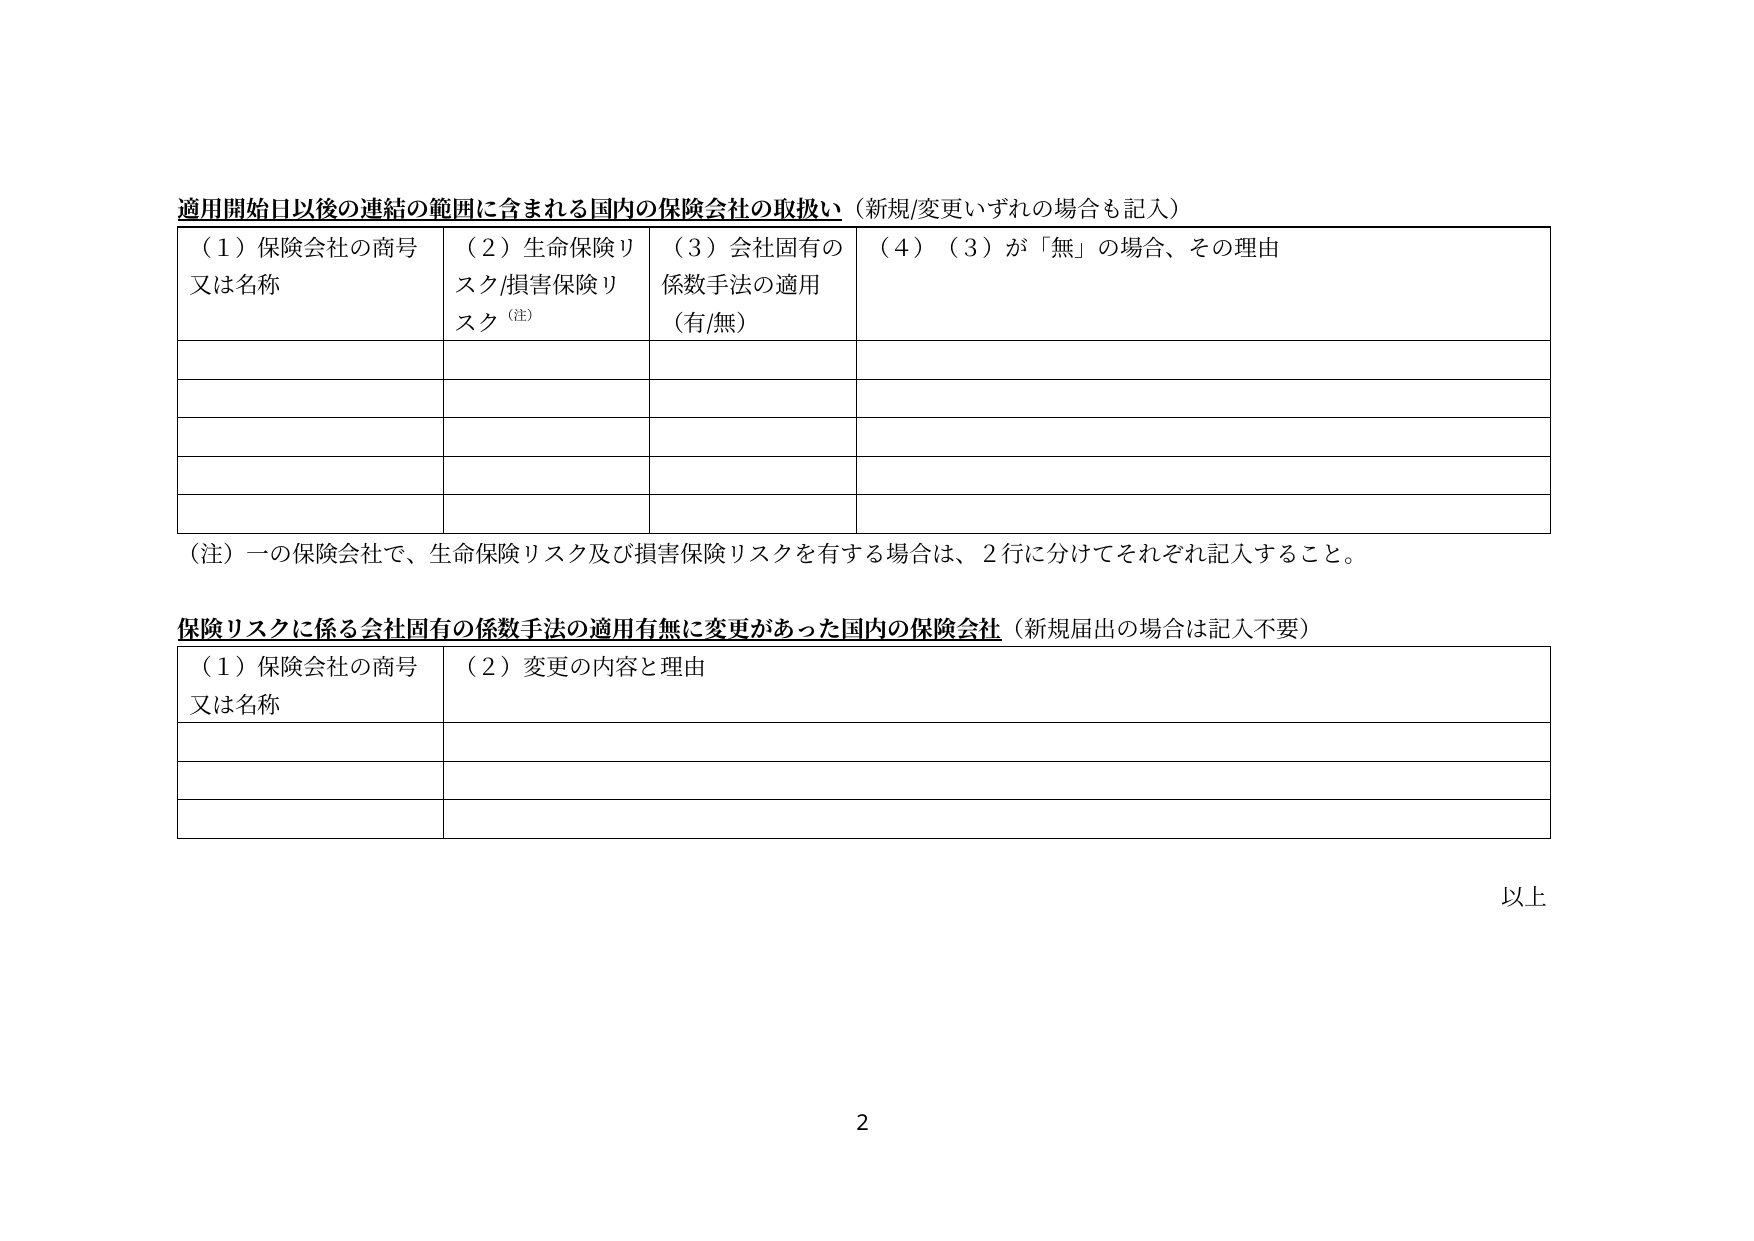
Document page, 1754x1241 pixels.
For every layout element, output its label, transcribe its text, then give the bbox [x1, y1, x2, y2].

text （注）一の保険会社で、生命保険リスク及び損害保険リスクを有する場合は、２行に分けてそれぞれ記入すること。 [177, 534, 1547, 571]
table_header （２）生命保険リスク/損害保険リスク（注） [444, 228, 649, 340]
table_cell [444, 495, 649, 533]
table_cell [857, 380, 1550, 417]
table_cell [650, 457, 856, 494]
table_cell [857, 418, 1550, 456]
table_cell [178, 762, 443, 799]
table_cell [178, 495, 443, 533]
table_cell [178, 341, 443, 378]
table_cell [857, 457, 1550, 494]
table_cell [444, 762, 1550, 799]
table_cell [178, 418, 443, 456]
table_header （４）（３）が「無」の場合、その理由 [857, 228, 1550, 340]
text 保険リスクに係る会社固有の係数手法の適用有無に変更があった国内の保険会社（新規届出の場合は記入不要） [177, 609, 1547, 646]
table_cell [178, 723, 443, 761]
table_cell [444, 800, 1550, 838]
table_cell [444, 457, 649, 494]
table_cell [444, 341, 649, 378]
table_cell [857, 341, 1550, 378]
table_header （２）変更の内容と理由 [444, 647, 1550, 722]
table_cell [650, 341, 856, 378]
table_cell [444, 723, 1550, 761]
table_cell [444, 380, 649, 417]
table_cell [444, 418, 649, 456]
table_cell [650, 418, 856, 456]
table_header （１）保険会社の商号又は名称 [178, 228, 443, 340]
table_cell [178, 380, 443, 417]
text 以上 [177, 876, 1547, 914]
table_header （３）会社固有の係数手法の適用（有/無） [650, 228, 856, 340]
table_cell [178, 457, 443, 494]
table_cell [650, 380, 856, 417]
table_cell [857, 495, 1550, 533]
table_cell [178, 800, 443, 838]
text 適用開始日以後の連結の範囲に含まれる国内の保険会社の取扱い（新規/変更いずれの場合も記入） [177, 189, 1547, 226]
table_cell [650, 495, 856, 533]
table_header （１）保険会社の商号又は名称 [178, 647, 443, 722]
